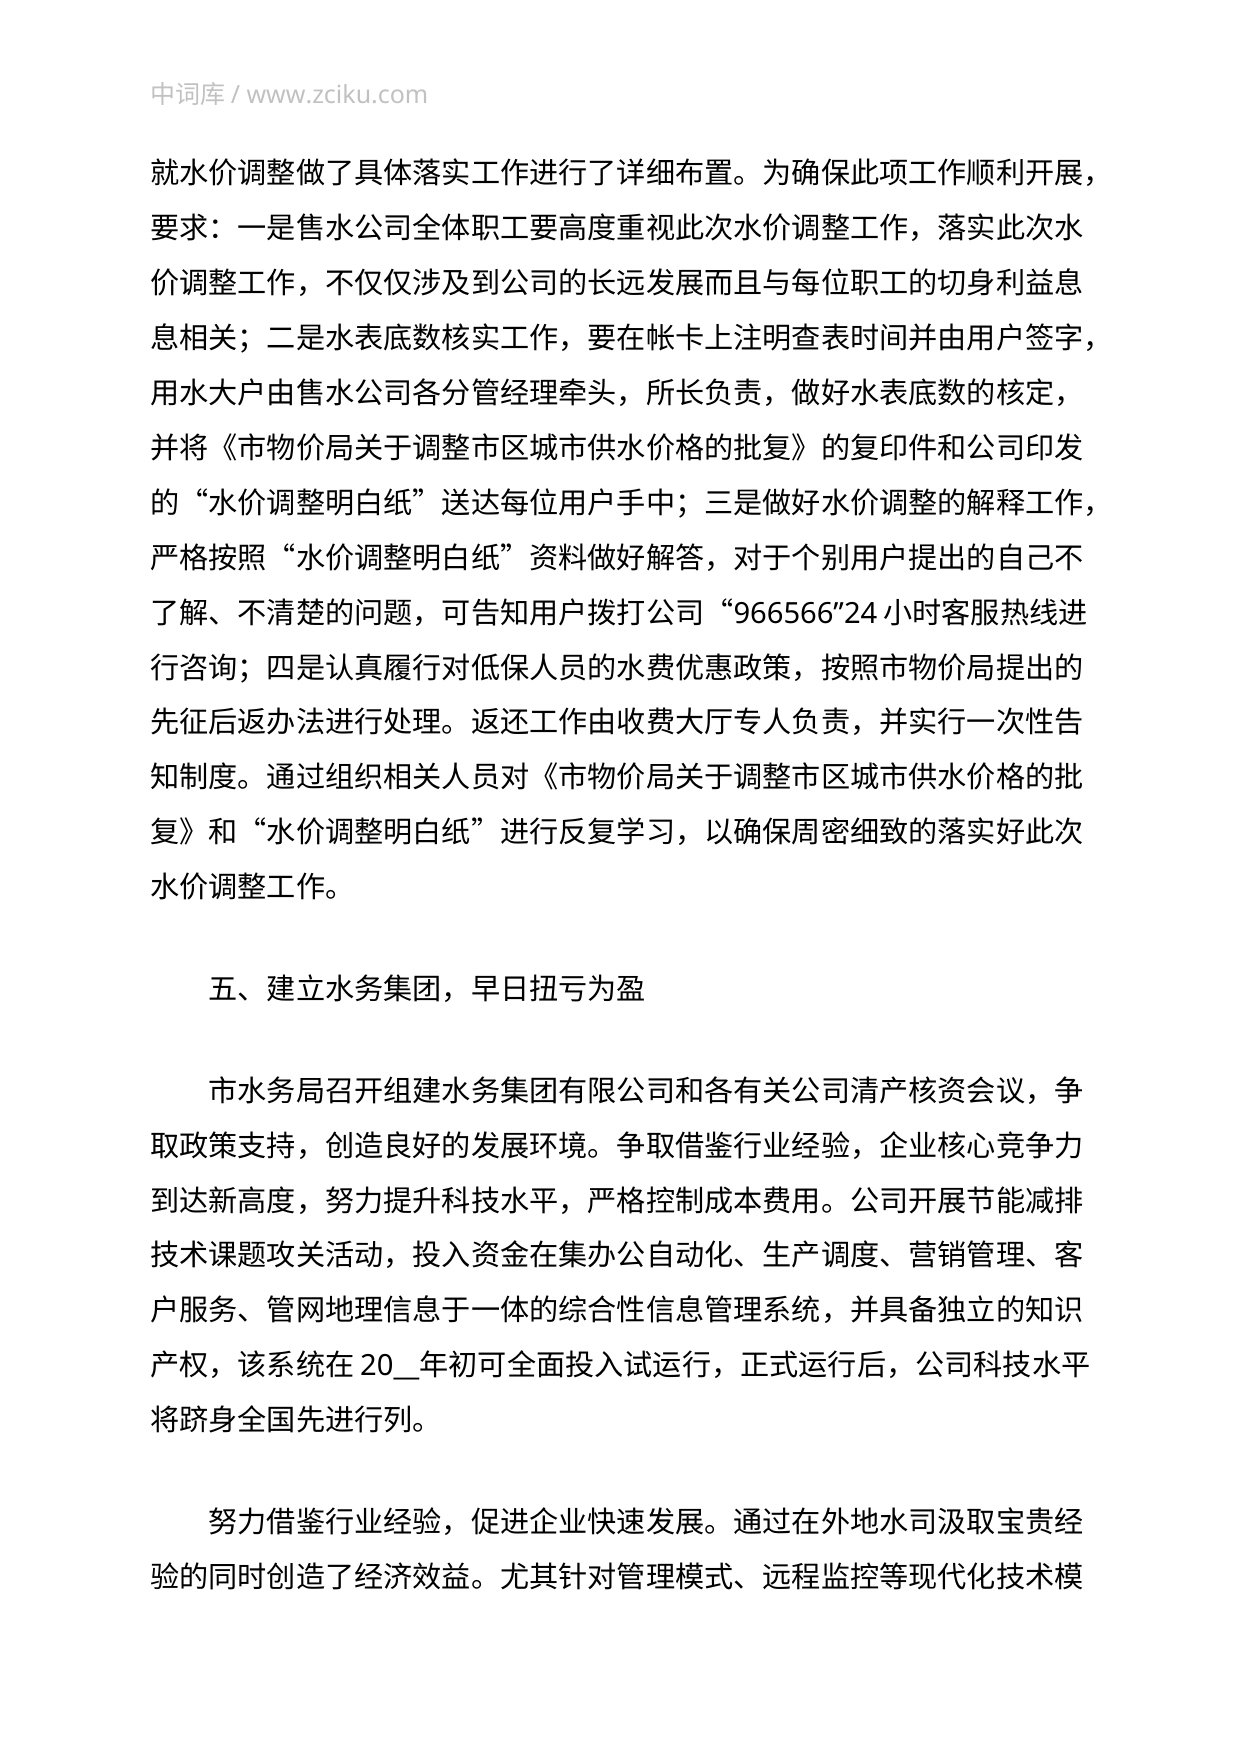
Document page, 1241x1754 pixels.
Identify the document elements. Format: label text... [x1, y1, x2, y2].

text 市水务局召开组建水务集团有限公司和各有关公司清产核资会议，争取政策支持，创造良好的发展环境。争取借鉴行业经验，企业核心竞争力到达新高度，努力提升科技水平，严格控制成本费用。公司开展节能减排技术课题攻关活动，投入资金在集办公自动化、生产调度、营销管理、客户服务、管网地理信息于一体的综合性信息管理系统，并具备独立的知识产权，该系统在20__年初可全面投入试运行，正式运行后，公司科技水平将跻身全国先进行列。 [150, 1067, 1090, 1439]
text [150, 1498, 1090, 1596]
text 五、建立水务集团，早日扭亏为盈 [150, 966, 1090, 1008]
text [150, 150, 1090, 906]
